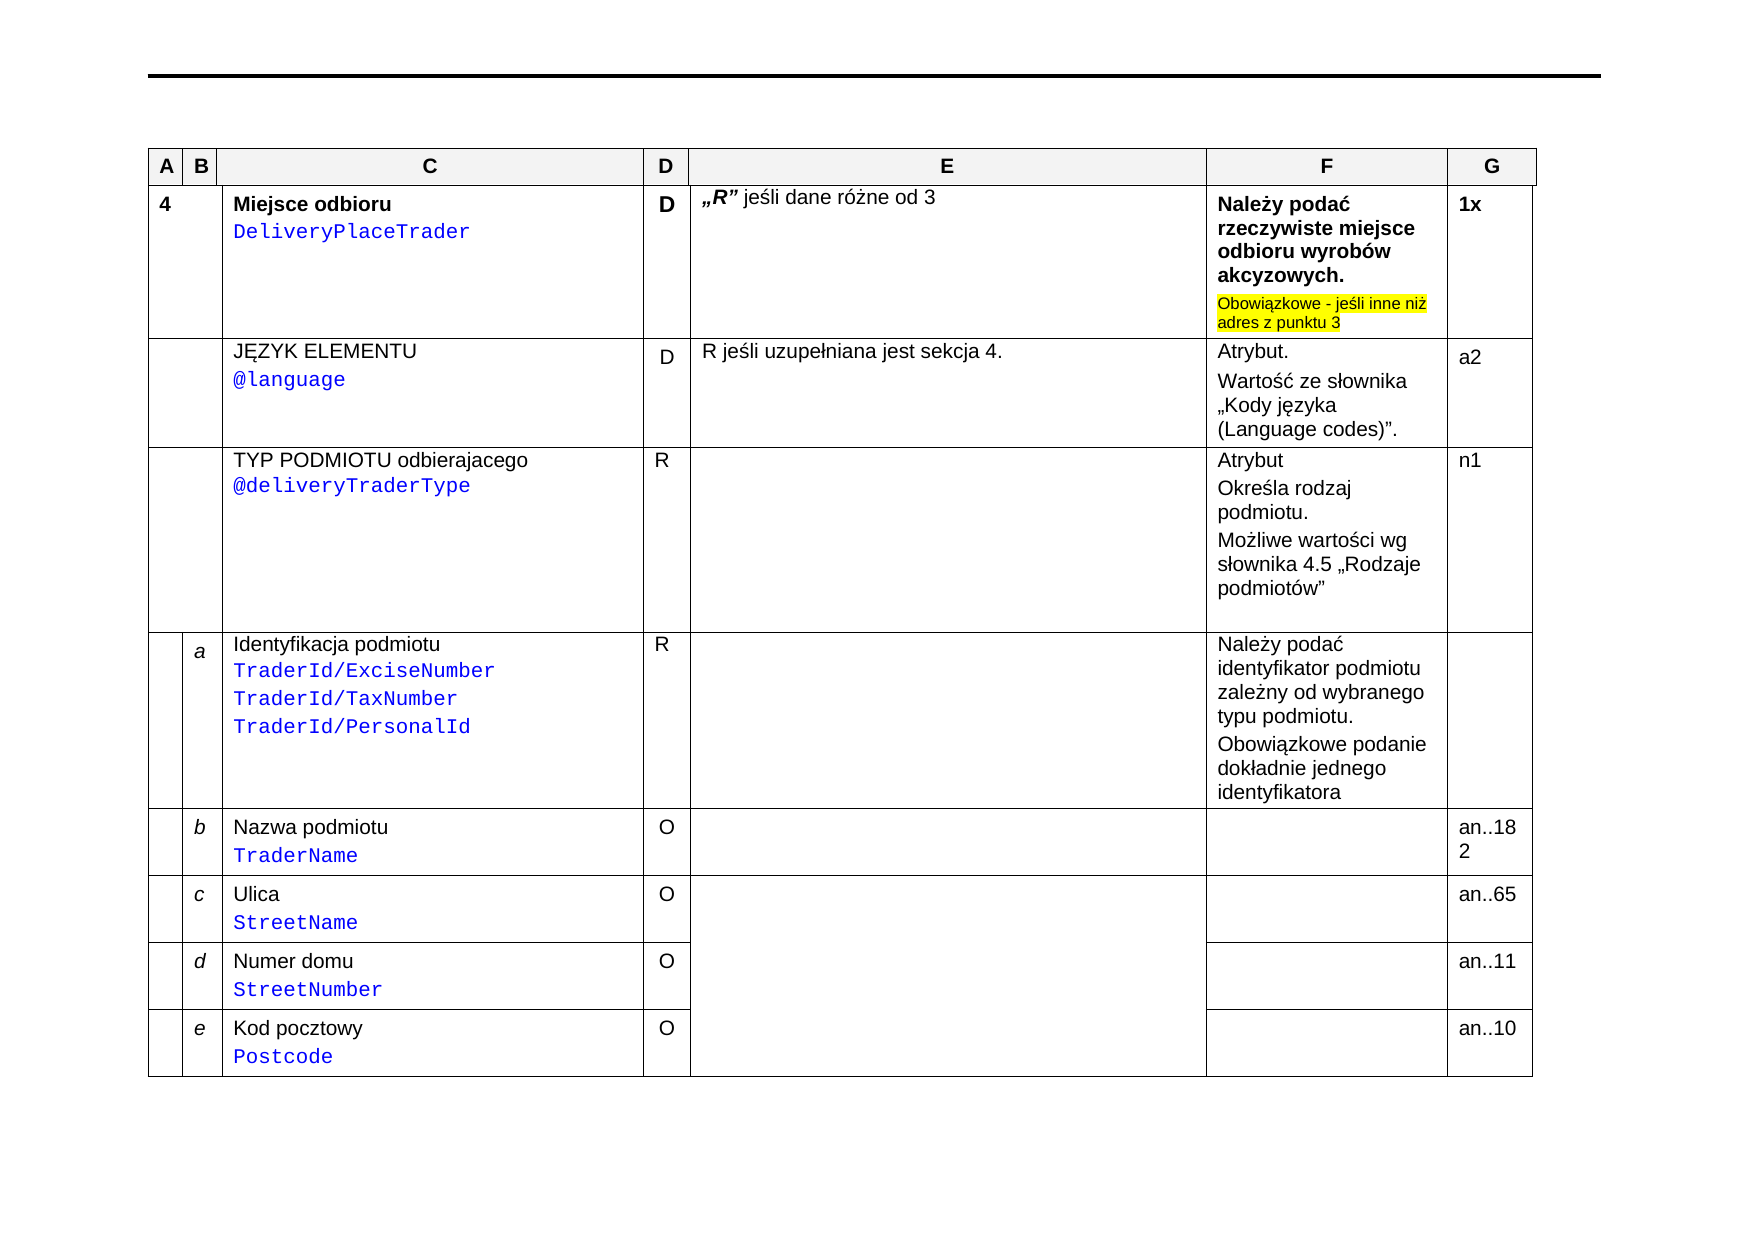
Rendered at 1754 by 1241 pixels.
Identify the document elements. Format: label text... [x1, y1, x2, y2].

table_cell O [644, 1010, 690, 1076]
table_cell b [183, 809, 222, 875]
table_cell TYP PODMIOTU odbierajacego @deliveryTraderType [223, 448, 643, 632]
table_header F [1207, 149, 1447, 184]
table_cell Identyfikacja podmiotu TraderId/ExciseNumber TraderId/TaxNumber TraderId/PersonalId [223, 633, 643, 808]
table_cell Kod pocztowy Postcode [223, 1010, 643, 1076]
table_cell R [644, 448, 690, 632]
table_header D [644, 149, 688, 184]
table_cell a [183, 633, 222, 808]
table_header A [149, 149, 182, 184]
table_cell [1207, 1010, 1447, 1076]
table_cell [1207, 809, 1447, 875]
table_cell an..10 [1448, 1010, 1532, 1076]
table_cell [149, 943, 182, 1009]
table_cell [1207, 876, 1447, 942]
table_cell e [183, 1010, 222, 1076]
table_cell Należy podać identyfikator podmiotu zależny od wybranego typu podmiotu. Obowiązkowe podanie dokładnie jednego identyfikatora [1207, 633, 1447, 808]
table_cell [149, 876, 182, 942]
table_cell Należy podać rzeczywiste miejsce odbioru wyrobów akcyzowych. Obowiązkowe - jeśli inne niż adres z punktu 3 [1207, 186, 1447, 338]
table_cell Atrybut Określa rodzaj podmiotu. Możliwe wartości wg słownika 4.5 „Rodzaje podmiotów” [1207, 448, 1447, 632]
table_header E [689, 149, 1206, 184]
table_cell [691, 448, 1206, 632]
table_cell JĘZYK ELEMENTU @language [223, 339, 643, 447]
table_cell R [644, 633, 690, 808]
table_cell an..182 [1448, 809, 1532, 875]
table_cell a2 [1448, 339, 1532, 447]
table_header G [1448, 149, 1536, 184]
table_cell [149, 809, 182, 875]
table_cell R jeśli uzupełniana jest sekcja 4. [691, 339, 1206, 447]
table_cell 1x [1448, 186, 1532, 338]
table_cell [1207, 943, 1447, 1009]
table_header C [217, 149, 643, 184]
table_cell 4 [149, 186, 222, 338]
table_cell n1 [1448, 448, 1532, 632]
table_cell [691, 809, 1206, 875]
table_cell an..11 [1448, 943, 1532, 1009]
table_cell Numer domu StreetNumber [223, 943, 643, 1009]
table_header B [183, 149, 216, 184]
table_cell [149, 633, 182, 808]
table_cell O [644, 809, 690, 875]
table_cell Ulica StreetName [223, 876, 643, 942]
table_cell O [644, 943, 690, 1009]
table_cell D [644, 186, 690, 338]
table_cell D [644, 339, 690, 447]
table_cell Miejsce odbioru DeliveryPlaceTrader [223, 186, 643, 338]
table_cell an..65 [1448, 876, 1532, 942]
table_cell Atrybut. Wartość ze słownika „Kody języka (Language codes)”. [1207, 339, 1447, 447]
table_cell [149, 339, 222, 447]
table_cell Nazwa podmiotu TraderName [223, 809, 643, 875]
table_cell [691, 876, 1206, 1076]
table_cell d [183, 943, 222, 1009]
table_cell O [644, 876, 690, 942]
table_cell „R” jeśli dane różne od 3 [691, 186, 1206, 338]
table_cell c [183, 876, 222, 942]
table_cell [149, 1010, 182, 1076]
table_cell [691, 633, 1206, 808]
table_cell [1448, 633, 1532, 808]
table_cell [149, 448, 222, 632]
